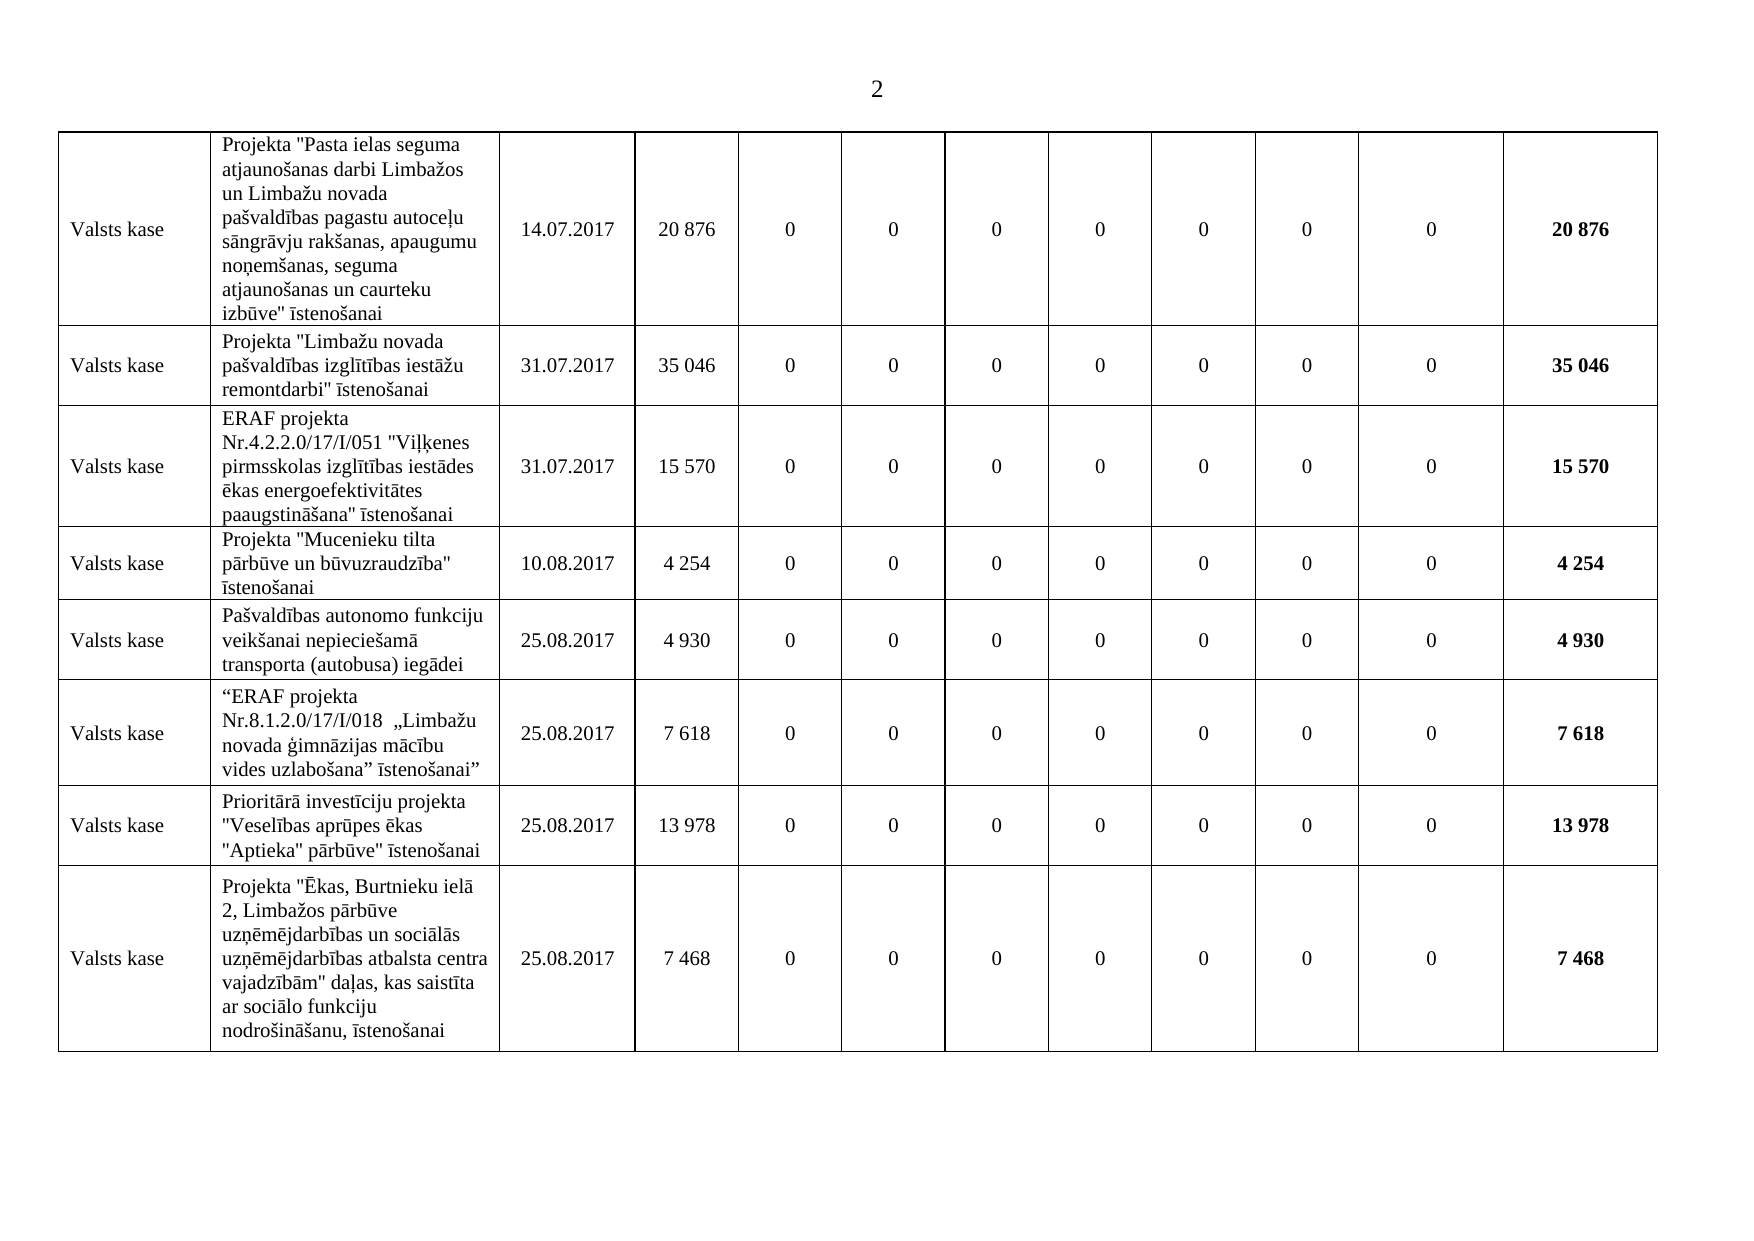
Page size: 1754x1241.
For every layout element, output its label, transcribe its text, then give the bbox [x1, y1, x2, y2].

table_cell Valsts kase [59, 326, 210, 404]
table_cell 0 [1049, 680, 1151, 785]
table_cell Prioritārā investīciju projekta ''Veselības aprūpes ēkas ''Aptieka'' pārbūve'' īstenošanai [211, 786, 499, 865]
table_cell 0 [842, 527, 944, 599]
table_cell 0 [739, 326, 841, 404]
table_cell 0 [1359, 326, 1503, 404]
table_cell Valsts kase [59, 133, 210, 325]
table_cell 4 254 [1504, 527, 1657, 599]
table_cell 0 [946, 326, 1048, 404]
table_cell 15 570 [1504, 406, 1657, 526]
table_cell Projekta ''Ēkas, Burtnieku ielā 2, Limbažos pārbūve uzņēmējdarbības un sociālās uzņēmējdarbības atbalsta centra vajadzībām'' daļas, kas saistīta ar sociālo funkciju nodrošināšanu, īstenošanai [211, 866, 499, 1051]
table_cell 0 [1256, 326, 1358, 404]
table_cell 0 [842, 866, 944, 1051]
table_cell 0 [1359, 406, 1503, 526]
table_cell Valsts kase [59, 866, 210, 1051]
table_cell 0 [1359, 527, 1503, 599]
table_cell 0 [1256, 133, 1358, 325]
table_cell ERAF projekta Nr.4.2.2.0/17/I/051 ''Viļķenes pirmsskolas izglītības iestādes ēkas energoefektivitātes paaugstināšana'' īstenošanai [211, 406, 499, 526]
table_cell Valsts kase [59, 600, 210, 679]
table_cell 0 [1152, 527, 1255, 599]
table_cell 0 [1049, 600, 1151, 679]
table_cell 0 [739, 786, 841, 865]
table_cell 0 [1049, 866, 1151, 1051]
table_cell “ERAF projekta Nr.8.1.2.0/17/I/018 „Limbažu novada ģimnāzijas mācību vides uzlabošana” īstenošanai” [211, 680, 499, 785]
table_cell 15 570 [636, 406, 738, 526]
table_cell 0 [739, 600, 841, 679]
table_cell 0 [1256, 680, 1358, 785]
table_cell 25.08.2017 [500, 680, 634, 785]
table_cell 0 [946, 680, 1048, 785]
table_cell 4 930 [636, 600, 738, 679]
table_cell 0 [842, 680, 944, 785]
table_cell 0 [1256, 866, 1358, 1051]
table_cell 25.08.2017 [500, 600, 634, 679]
table_cell 0 [946, 866, 1048, 1051]
table_cell 25.08.2017 [500, 786, 634, 865]
table_cell 0 [1359, 680, 1503, 785]
table_cell 0 [1152, 600, 1255, 679]
table_cell 0 [1359, 600, 1503, 679]
table_cell 7 468 [1504, 866, 1657, 1051]
table_cell 13 978 [636, 786, 738, 865]
table_cell 10.08.2017 [500, 527, 634, 599]
table_cell 0 [842, 133, 944, 325]
table_cell 0 [1256, 527, 1358, 599]
table_cell 35 046 [636, 326, 738, 404]
table_cell 0 [1152, 326, 1255, 404]
table_cell 0 [946, 527, 1048, 599]
table_cell 7 618 [636, 680, 738, 785]
table_cell 0 [842, 600, 944, 679]
table_cell 0 [946, 133, 1048, 325]
table_cell 0 [739, 406, 841, 526]
table_cell Valsts kase [59, 406, 210, 526]
table_cell 0 [1359, 866, 1503, 1051]
table_cell Valsts kase [59, 786, 210, 865]
table_cell 14.07.2017 [500, 133, 634, 325]
table_cell 4 930 [1504, 600, 1657, 679]
table_cell 0 [842, 326, 944, 404]
table_cell 0 [1049, 133, 1151, 325]
table_cell Valsts kase [59, 527, 210, 599]
table_cell 0 [1049, 527, 1151, 599]
table_cell 0 [1049, 406, 1151, 526]
table_cell 20 876 [1504, 133, 1657, 325]
table_cell 0 [1152, 680, 1255, 785]
table_cell 0 [1256, 786, 1358, 865]
table_cell 0 [1359, 786, 1503, 865]
table_cell 0 [842, 786, 944, 865]
table_cell 7 468 [636, 866, 738, 1051]
table_cell 0 [1152, 786, 1255, 865]
table_cell 35 046 [1504, 326, 1657, 404]
table_cell 0 [842, 406, 944, 526]
table_cell 31.07.2017 [500, 326, 634, 404]
table_cell 0 [1152, 133, 1255, 325]
table_cell Projekta ''Pasta ielas seguma atjaunošanas darbi Limbažos un Limbažu novada pašvaldības pagastu autoceļu sāngrāvju rakšanas, apaugumu noņemšanas, seguma atjaunošanas un caurteku izbūve'' īstenošanai [211, 133, 499, 325]
table_cell 0 [1049, 786, 1151, 865]
table_cell 0 [1359, 133, 1503, 325]
table_cell 25.08.2017 [500, 866, 634, 1051]
table_cell 0 [739, 133, 841, 325]
table_cell 0 [1256, 406, 1358, 526]
table_cell 13 978 [1504, 786, 1657, 865]
table_cell Pašvaldības autonomo funkciju veikšanai nepieciešamā transporta (autobusa) iegādei [211, 600, 499, 679]
table_cell 7 618 [1504, 680, 1657, 785]
table_cell Projekta ''Mucenieku tilta pārbūve un būvuzraudzība'' īstenošanai [211, 527, 499, 599]
table_cell 0 [1049, 326, 1151, 404]
table_cell 0 [946, 786, 1048, 865]
table_cell 20 876 [636, 133, 738, 325]
table_cell 0 [739, 866, 841, 1051]
table_cell Projekta ''Limbažu novada pašvaldības izglītības iestāžu remontdarbi'' īstenošanai [211, 326, 499, 404]
table_cell 0 [946, 406, 1048, 526]
table_cell 0 [1152, 406, 1255, 526]
table_cell 31.07.2017 [500, 406, 634, 526]
table_cell 0 [739, 527, 841, 599]
table_cell 0 [1256, 600, 1358, 679]
table_cell 0 [946, 600, 1048, 679]
table_cell 0 [1152, 866, 1255, 1051]
table_cell 0 [739, 680, 841, 785]
table_cell Valsts kase [59, 680, 210, 785]
table_cell 4 254 [636, 527, 738, 599]
